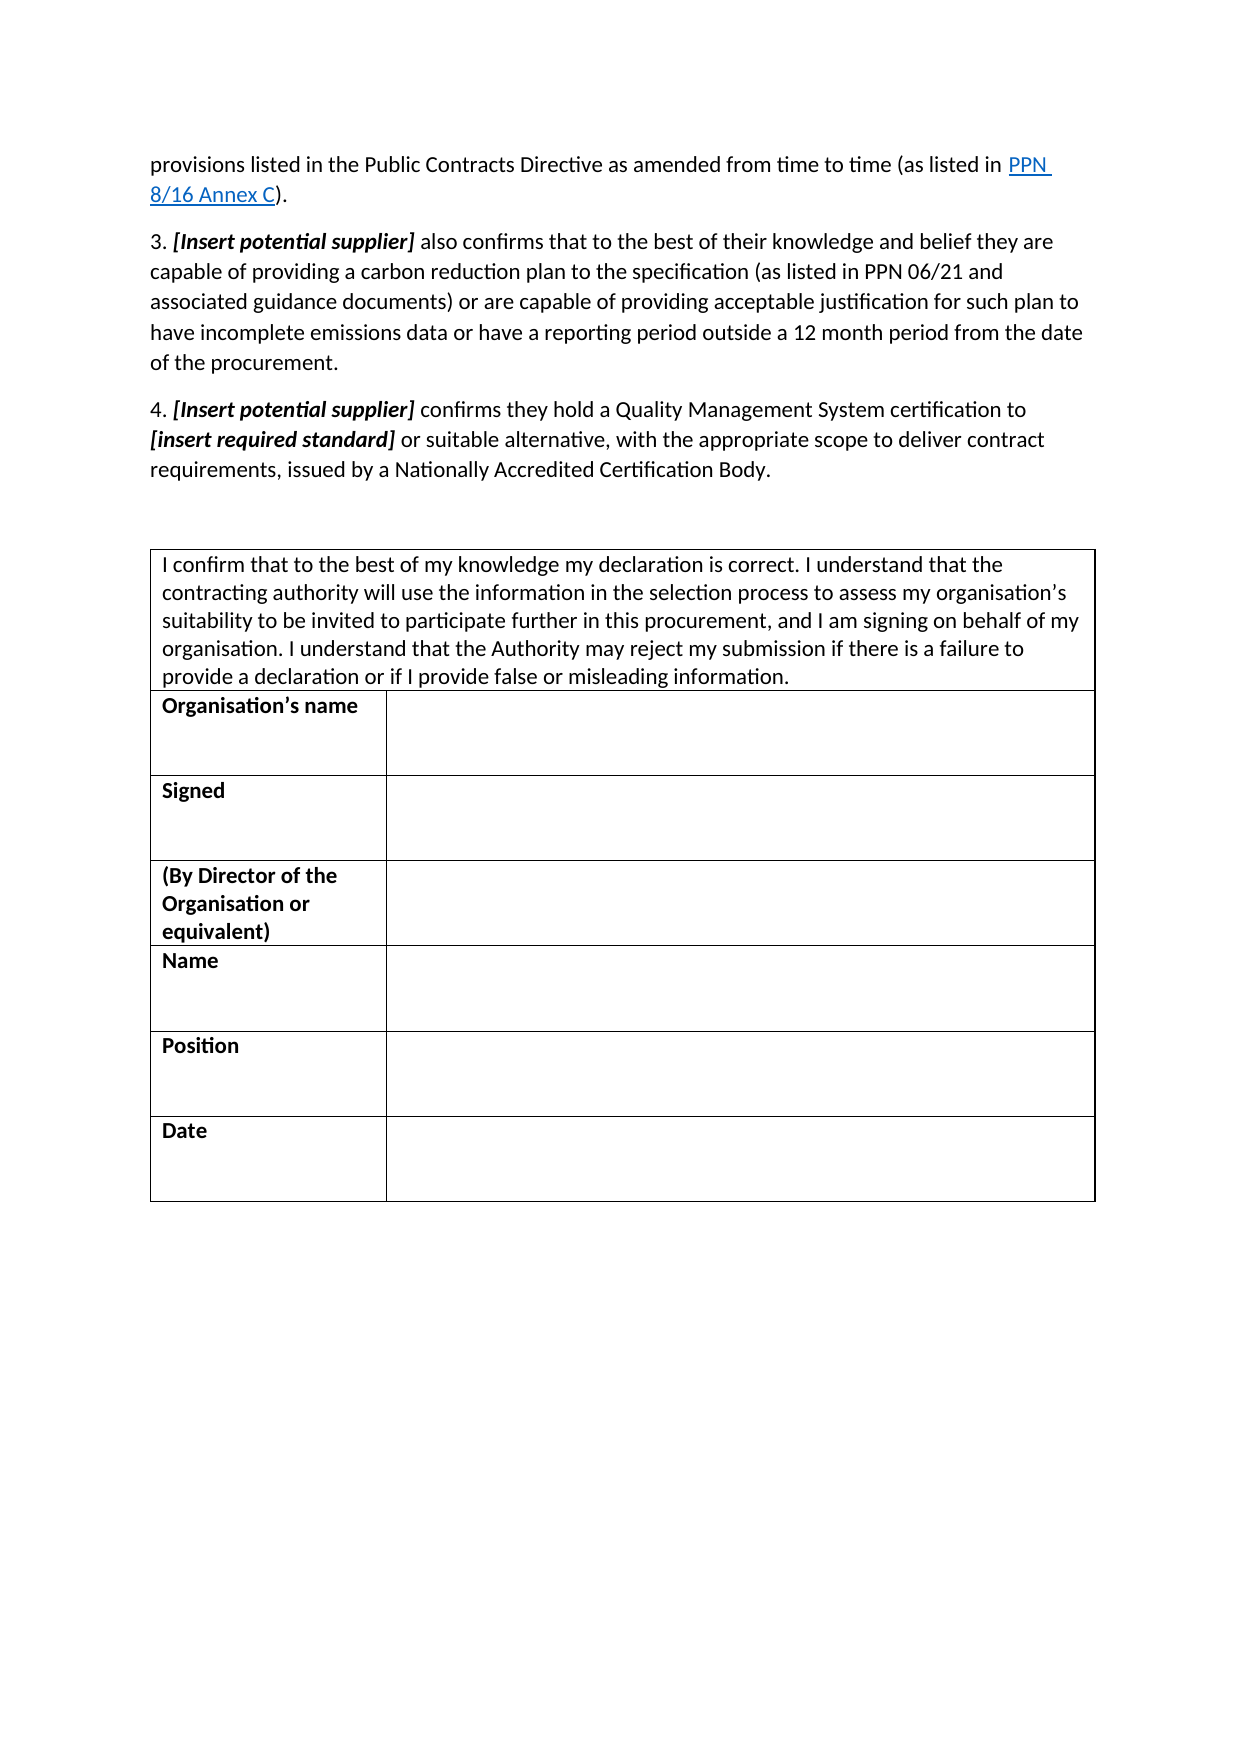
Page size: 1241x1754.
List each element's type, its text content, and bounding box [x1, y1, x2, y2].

table_cell Organisation’s name [151, 691, 386, 775]
table_cell Signed [151, 776, 386, 860]
text 3. [Insert potential supplier] also confirms that to the best of their knowledge and belief they are capable of providing a carbon reduction plan to the specification (as listed in PPN 06/21 and associated guidance documents) or are capable of providing acceptable justification for such plan to have incomplete emissions data or have a reporting period outside a 12 month period from the date of the procurement. [150, 227, 1090, 376]
table_cell [387, 861, 1094, 945]
table_cell Date [151, 1117, 386, 1201]
table_cell [387, 691, 1094, 775]
table_cell Name [151, 946, 386, 1031]
table_header I confirm that to the best of my knowledge my declaration is correct. I understand that the contracting authority will use the information in the selection process to assess my organisation’s suitability to be invited to participate further in this procurement, and I am signing on behalf of my organisation. I understand that the Authority may reject my submission if there is a failure to provide a declaration or if I provide false or misleading information. [151, 550, 1094, 690]
text 4. [Insert potential supplier] confirms they hold a Quality Management System certification to [insert required standard] or suitable alternative, with the appropriate scope to deliver contract requirements, issued by a Nationally Accredited Certification Body. [150, 395, 1090, 483]
table_cell [387, 1117, 1094, 1201]
table_cell (By Director of the Organisation or equivalent) [151, 861, 386, 945]
table_cell Position [151, 1032, 386, 1116]
table_cell [387, 1032, 1094, 1116]
table_cell [387, 946, 1094, 1031]
table_cell [387, 776, 1094, 860]
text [150, 150, 1090, 208]
